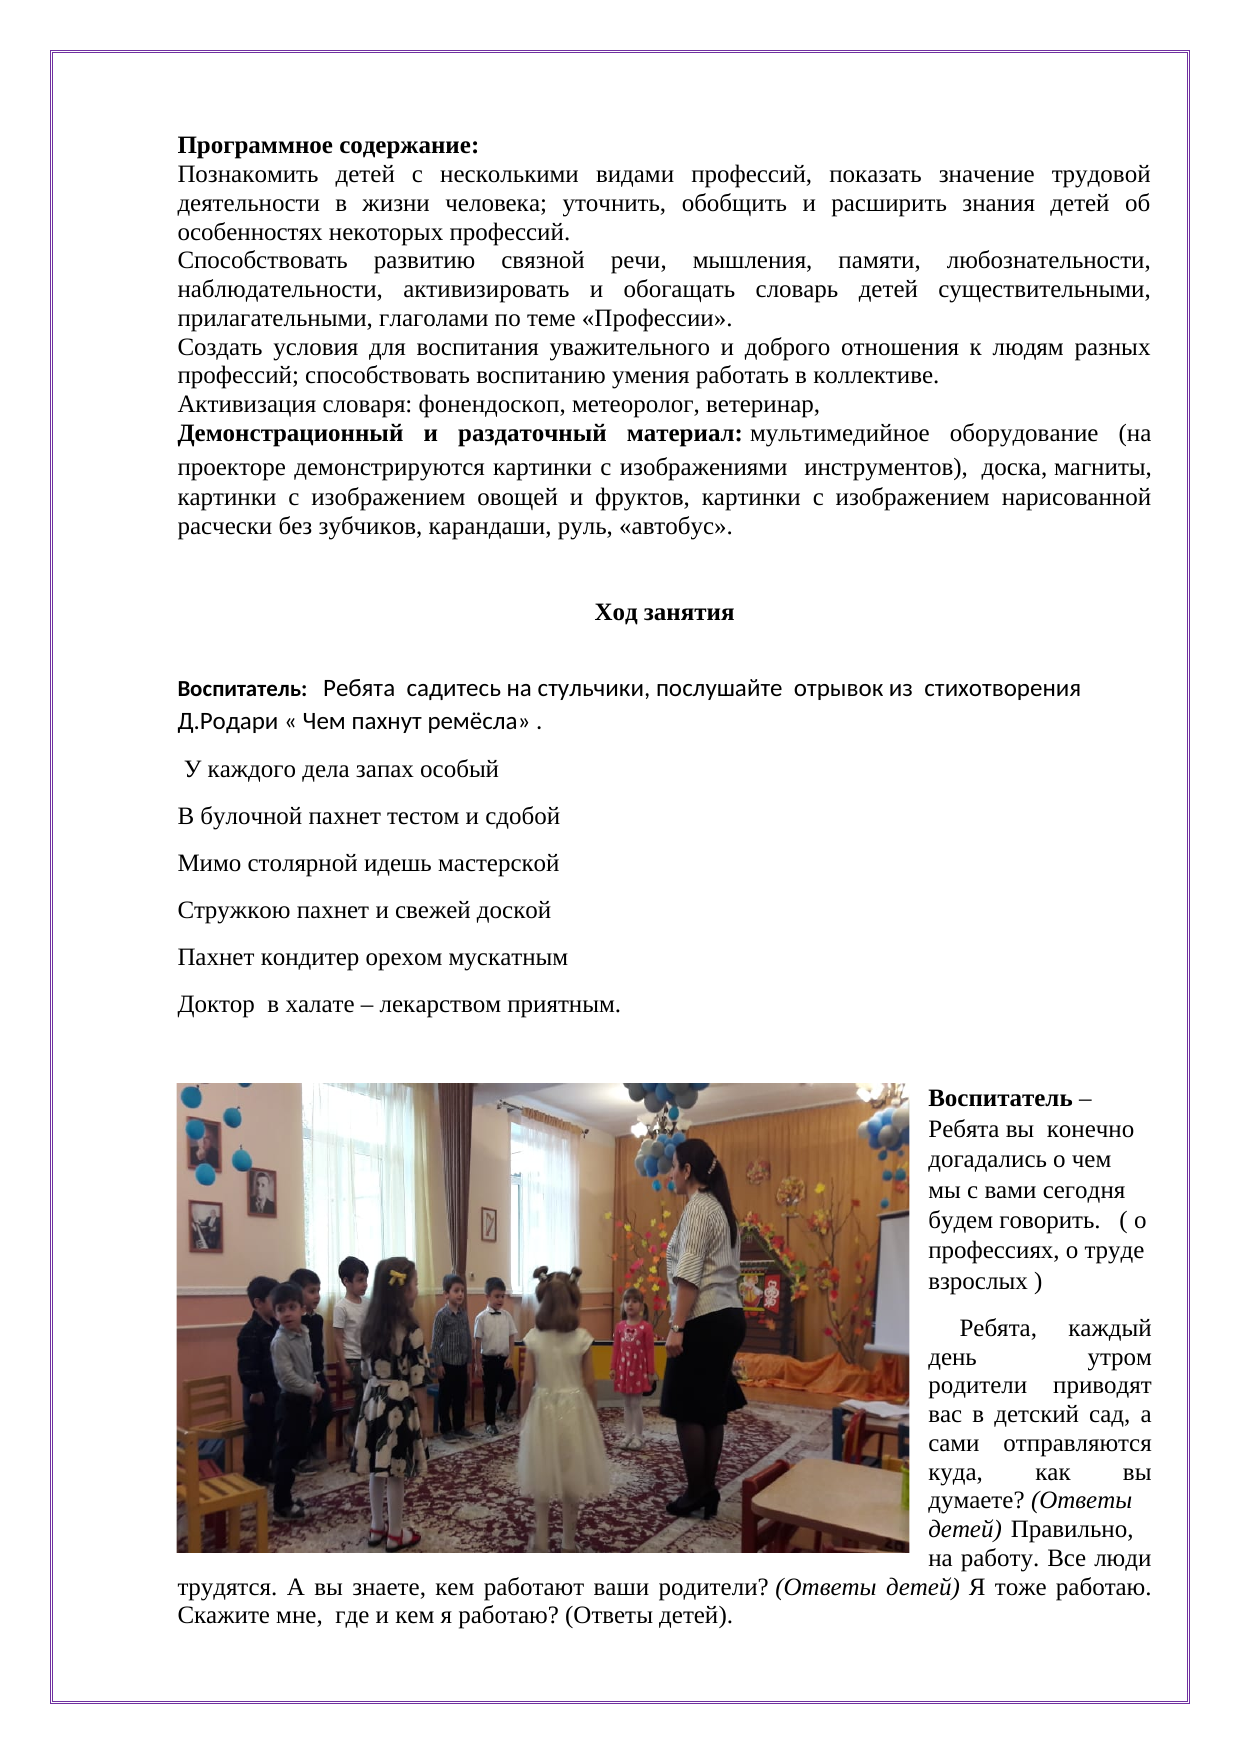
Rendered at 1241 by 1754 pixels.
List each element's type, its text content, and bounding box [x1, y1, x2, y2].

text Способствовать развитию связной речи, мышления, памяти, любознательности, наблюдательности, активизировать и обогащать словарь детей существительными, прилагательными, глаголами по теме «Профессии». [177, 246, 1152, 332]
text Доктор в халате – лекарством приятным. [177, 989, 1152, 1018]
text Познакомить детей с несколькими видами профессий, показать значение трудовой деятельности в жизни человека; уточнить, обобщить и расширить знания детей об особенностях некоторых профессий. [177, 159, 1152, 246]
text Ход занятия [177, 597, 1152, 626]
text Стружкою пахнет и свежей доской [177, 895, 1152, 924]
text Мимо столярной идешь мастерской [177, 848, 1152, 877]
text Ребята, каждый день утром родители приводят вас в детский сад, а сами отправляются куда, как вы думаете? (Ответы детей) Правильно, на работу. Все люди трудятся. А вы знаете, кем работают ваши родители? (Ответы детей) Я тоже работаю. Скажите мне, где и кем я работаю? (Ответы детей). [177, 1313, 1152, 1629]
text Активизация словаря: фонендоскоп, метеоролог, ветеринар, [177, 389, 1152, 418]
text Программное содержание: [177, 131, 1152, 159]
text Воспитатель –Ребята вы конечно догадались о чем мы с вами сегодня будем говорить. ( о профессиях, о труде взрослых ) [910, 1083, 1152, 1295]
text В булочной пахнет тестом и сдобой [177, 801, 1152, 830]
picture [176, 1083, 910, 1553]
text Создать условия для воспитания уважительного и доброго отношения к людям разных профессий; способствовать воспитанию умения работать в коллективе. [177, 332, 1152, 389]
text Воспитатель: Ребята садитесь на стульчики, послушайте отрывок из стихотворения Д.Родари « Чем пахнут ремёсла» . [177, 673, 1152, 735]
text У каждого дела запах особый [177, 754, 1152, 783]
text Пахнет кондитер орехом мускатным [177, 942, 1152, 971]
text Демонстрационный и раздаточный материал: мультимедийное оборудование (на проекторе демонстрируются картинки с изображениями инструментов), доска, магниты, картинки с изображением овощей и фруктов, картинки с изображением нарисованной расчески без зубчиков, карандаши, руль, «автобус». [177, 418, 1152, 540]
